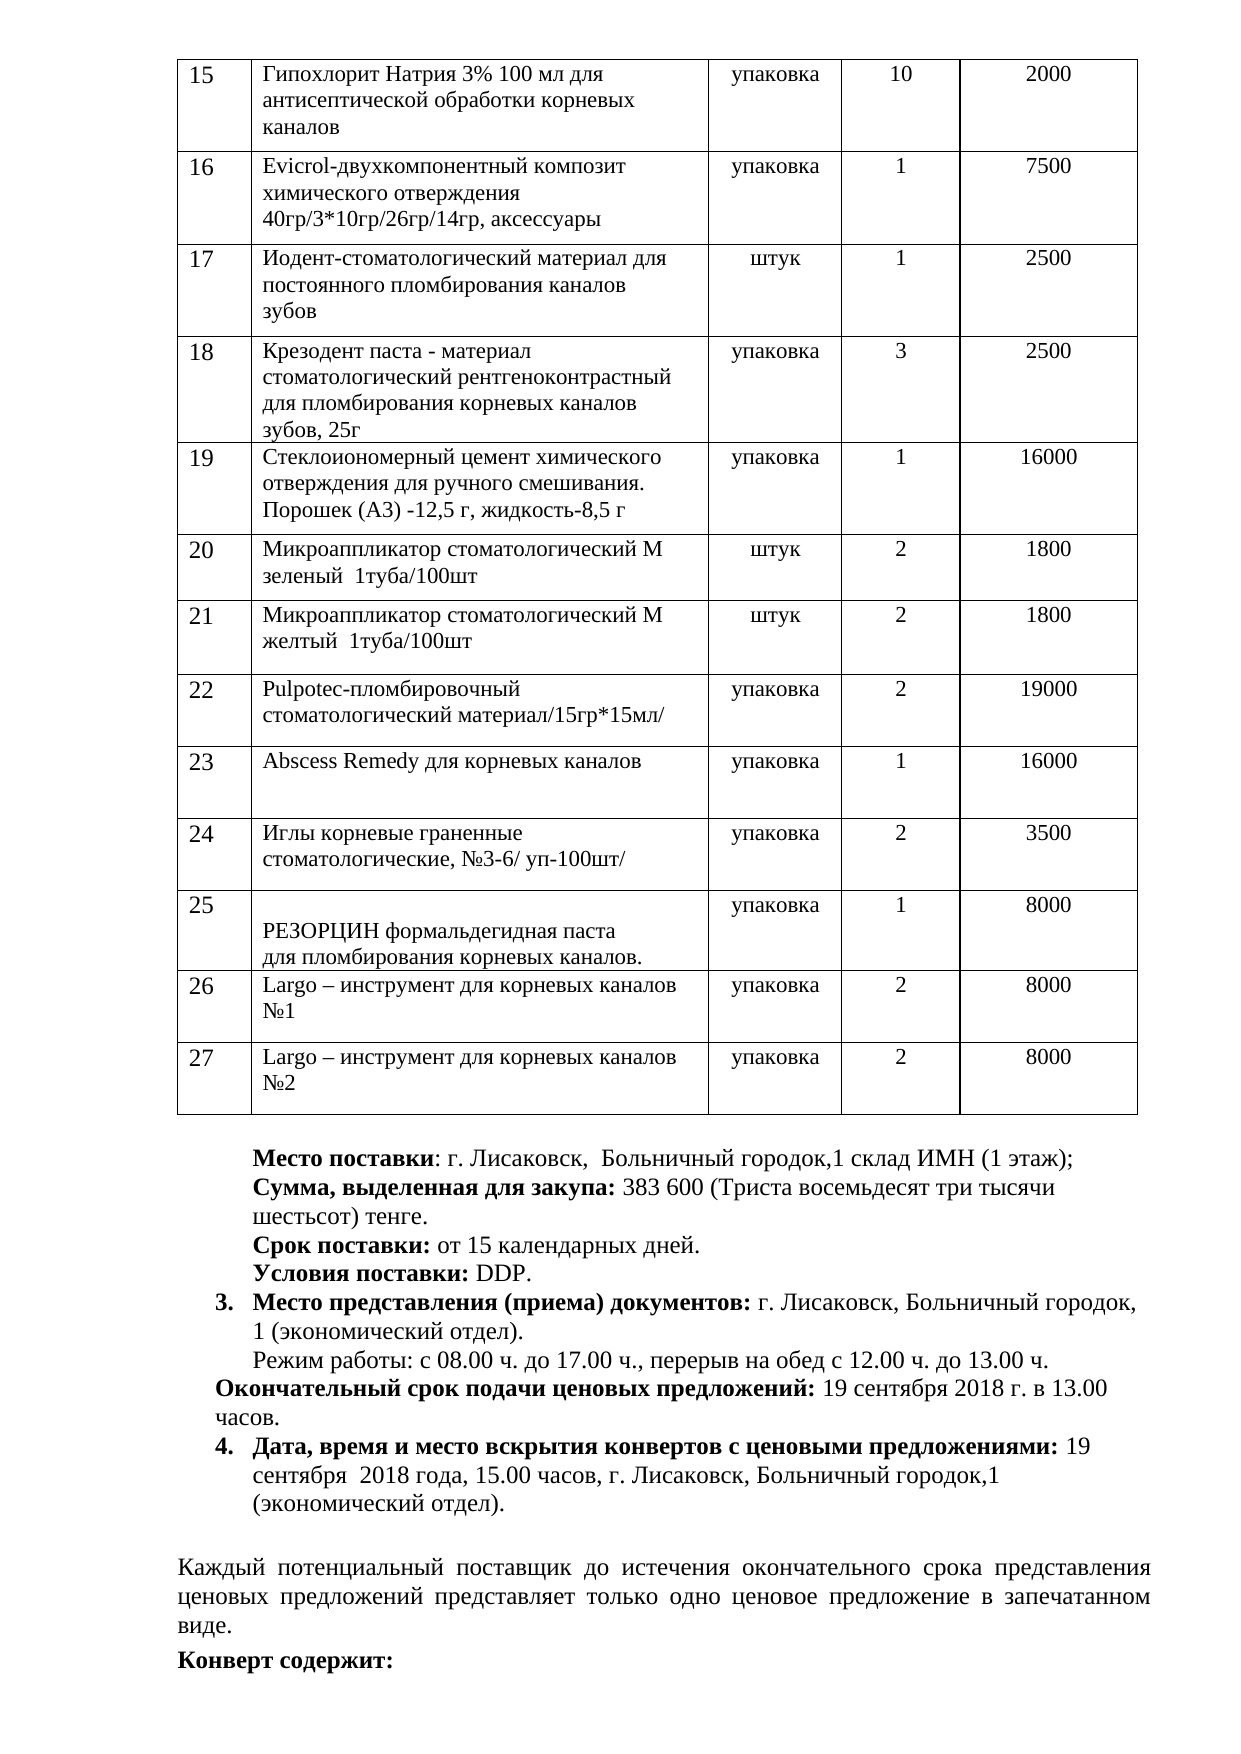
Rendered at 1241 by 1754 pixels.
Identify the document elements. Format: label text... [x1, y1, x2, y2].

table_cell Pulpotec-пломбировочный стоматологический материал/15гр*15мл/ [252, 675, 708, 746]
list Дата, время и место вскрытия конвертов с ценовыми предложениями: 19 сентября 2018 года, 15.00 часов, г. Лисаковск, Больничный городок,1 (экономический отдел). [215, 1431, 1152, 1517]
list Сумма, выделенная для закупа: 383 600 (Триста восемьдесят три тысячи шестьсот) тенге. [252, 1172, 1152, 1230]
table_cell Evicrol-двухкомпонентный композит химического отверждения 40гр/3*10гр/26гр/14гр, аксессуары [252, 152, 708, 243]
table_cell 22 [178, 675, 251, 746]
table_cell 1 [842, 152, 959, 243]
table_cell Иодент-стоматологический материал для постоянного пломбирования каналов зубов [252, 245, 708, 336]
table_cell 3500 [961, 819, 1137, 889]
table_cell 24 [178, 819, 251, 889]
table_cell упаковка [709, 152, 841, 243]
table_cell упаковка [709, 891, 841, 970]
table_cell 1800 [961, 535, 1137, 600]
table_cell 1 [842, 891, 959, 970]
table_cell 2500 [961, 337, 1137, 442]
table_cell штук [709, 245, 841, 336]
table_cell Стеклоиономерный цемент химического отверждения для ручного смешивания. Порошек (А3) -12,5 г, жидкость-8,5 г [252, 443, 708, 534]
text Конверт содержит: [177, 1645, 1152, 1673]
table_cell 8000 [961, 891, 1137, 970]
list Срок поставки: от 15 календарных дней. [252, 1230, 1152, 1258]
table_cell 25 [178, 891, 251, 970]
table_cell Микроаппликатор стоматологический M желтый 1туба/100шт [252, 601, 708, 674]
table_cell 8000 [961, 971, 1137, 1042]
table_cell 2500 [961, 245, 1137, 336]
table_cell 2 [842, 1043, 959, 1114]
table_cell 3 [842, 337, 959, 442]
table_cell упаковка [709, 819, 841, 889]
table_cell 2 [842, 675, 959, 746]
table_cell 7500 [961, 152, 1137, 243]
table_cell 8000 [961, 1043, 1137, 1114]
table_cell упаковка [709, 747, 841, 818]
table_cell упаковка [709, 337, 841, 442]
table_cell 16000 [961, 747, 1137, 818]
table_cell 23 [178, 747, 251, 818]
table_cell 27 [178, 1043, 251, 1114]
table_cell штук [709, 601, 841, 674]
table_cell упаковка [709, 675, 841, 746]
list Условия поставки: DDP. [252, 1258, 1152, 1287]
table_cell 10 [842, 60, 959, 151]
table_cell Крезодент паста - материал стоматологический рентгеноконтрастный для пломбирования корневых каналов зубов, 25г [252, 337, 708, 442]
table_cell 2 [842, 819, 959, 889]
table_cell 19000 [961, 675, 1137, 746]
table_cell 1 [842, 443, 959, 534]
table_cell 26 [178, 971, 251, 1042]
table_cell упаковка [709, 60, 841, 151]
table_cell 1800 [961, 601, 1137, 674]
table_cell Гипохлорит Натрия 3% 100 мл для антисептической обработки корневых каналов [252, 60, 708, 151]
table_cell 2000 [961, 60, 1137, 151]
table_cell 15 [178, 60, 251, 151]
table_cell 17 [178, 245, 251, 336]
list Место поставки: г. Лисаковск, Больничный городок,1 склад ИМН (1 этаж); [252, 1143, 1152, 1172]
table_cell 20 [178, 535, 251, 600]
table_cell штук [709, 535, 841, 600]
table_cell 2 [842, 601, 959, 674]
table_cell упаковка [709, 443, 841, 534]
table_cell Largo – инструмент для корневых каналов №1 [252, 971, 708, 1042]
table_cell 1 [842, 245, 959, 336]
table_cell 18 [178, 337, 251, 442]
table_cell 16 [178, 152, 251, 243]
table_cell Микроаппликатор стоматологический M зеленый 1туба/100шт [252, 535, 708, 600]
text Окончательный срок подачи ценовых предложений: 19 сентября 2018 г. в 13.00 часов. [215, 1373, 1152, 1431]
table_cell Иглы корневые граненные стоматологические, №3-6/ уп-100шт/ [252, 819, 708, 889]
table_cell 16000 [961, 443, 1137, 534]
table_cell упаковка [709, 971, 841, 1042]
table_cell Largo – инструмент для корневых каналов №2 [252, 1043, 708, 1114]
table_cell 2 [842, 971, 959, 1042]
table_cell РЕЗОРЦИН формальдегидная паста для пломбирования корневых каналов. [252, 891, 708, 970]
table_cell 21 [178, 601, 251, 674]
text Каждый потенциальный поставщик до истечения окончательного срока представления ценовых предложений представляет только одно ценовое предложение в запечатанном виде. [177, 1552, 1152, 1638]
table_cell 2 [842, 535, 959, 600]
table_cell 1 [842, 747, 959, 818]
list Место представления (приема) документов: г. Лисаковск, Больничный городок, 1 (экономический отдел). [215, 1287, 1152, 1345]
list Режим работы: с 08.00 ч. до 17.00 ч., перерыв на обед с 12.00 ч. до 13.00 ч. [252, 1345, 1152, 1373]
table_cell упаковка [709, 1043, 841, 1114]
table_cell 19 [178, 443, 251, 534]
table_cell Abscess Remedy для корневых каналов [252, 747, 708, 818]
